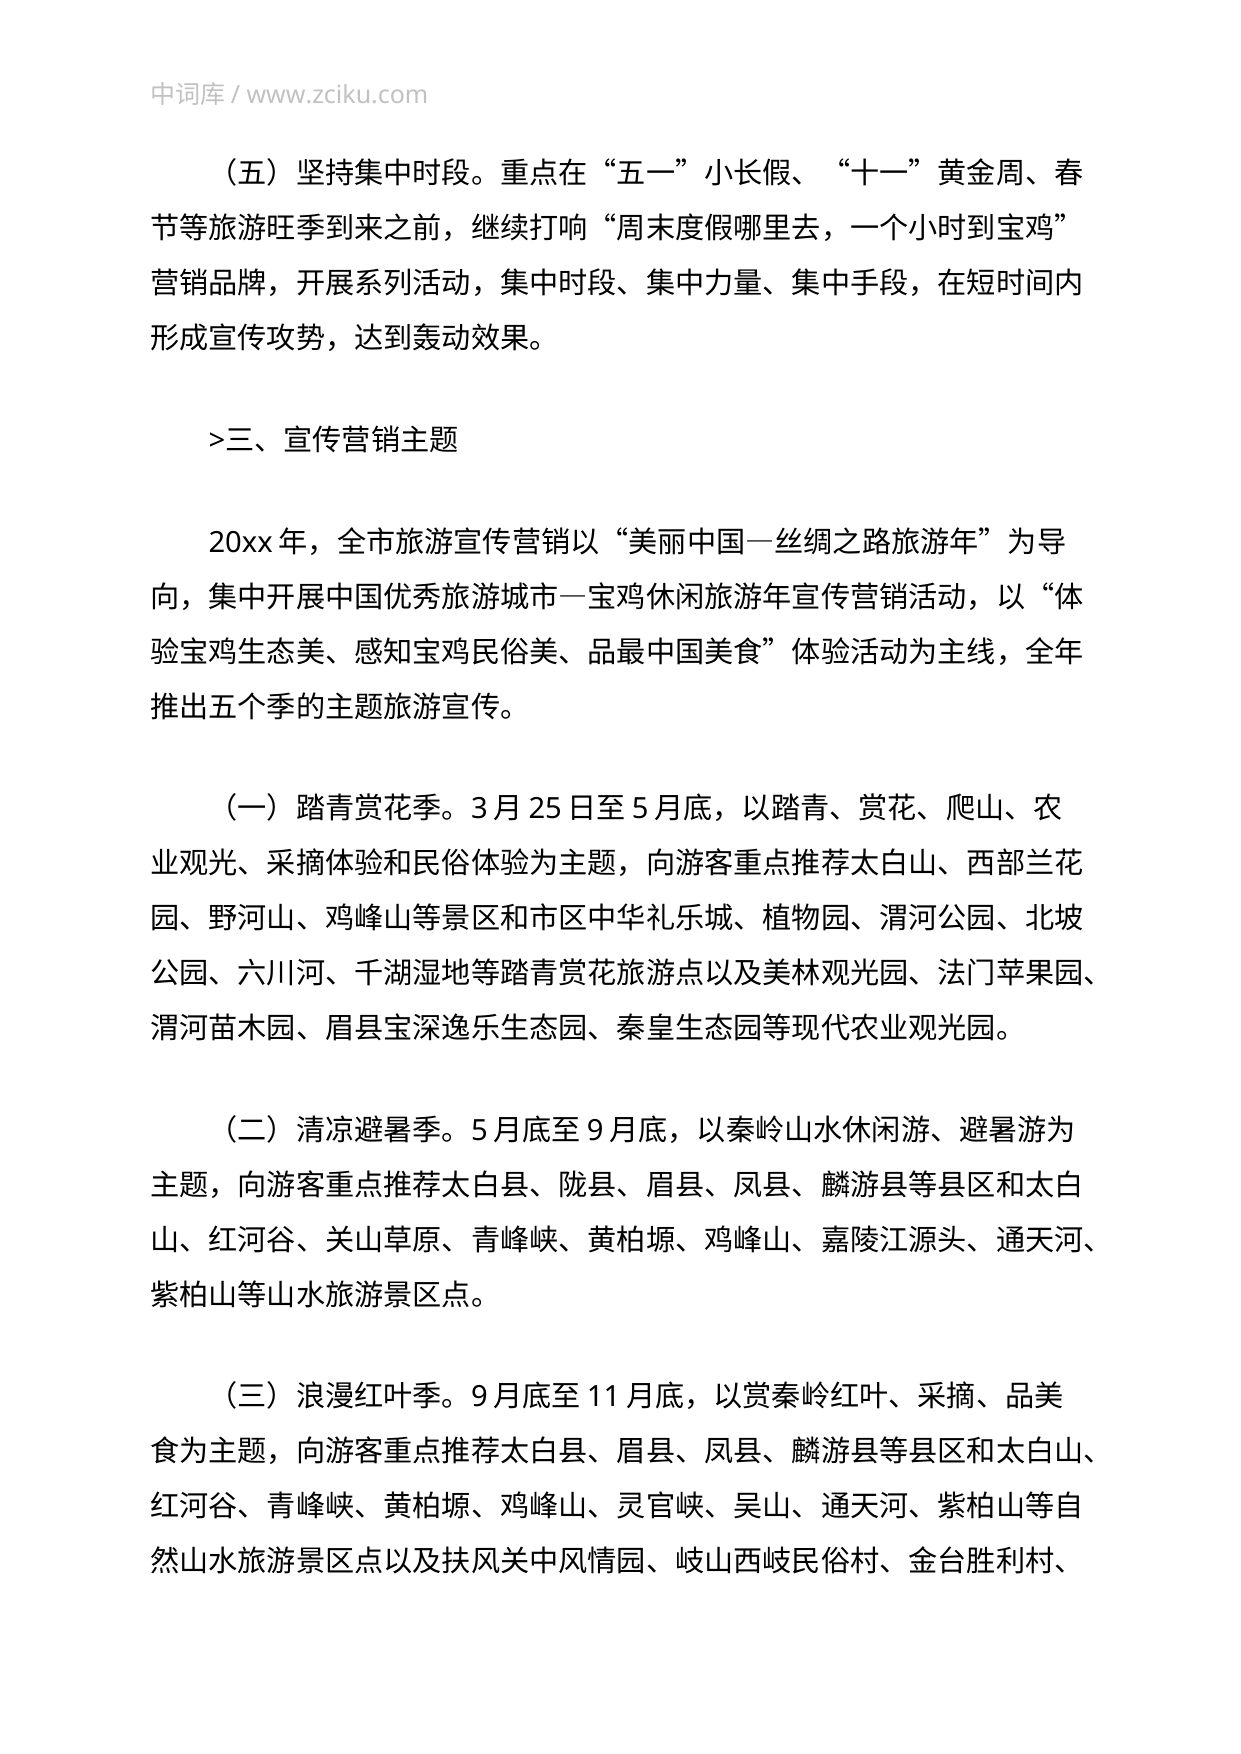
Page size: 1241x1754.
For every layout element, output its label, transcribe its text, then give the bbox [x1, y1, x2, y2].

text （一）踏青赏花季。3月25日至5月底，以踏青、赏花、爬山、农业观光、采摘体验和民俗体验为主题，向游客重点推荐太白山、西部兰花园、野河山、鸡峰山等景区和市区中华礼乐城、植物园、渭河公园、北坡公园、六川河、千湖湿地等踏青赏花旅游点以及美林观光园、法门苹果园、渭河苗木园、眉县宝深逸乐生态园、秦皇生态园等现代农业观光园。 [150, 785, 1090, 1047]
text 20xx年，全市旅游宣传营销以“美丽中国—丝绸之路旅游年”为导向，集中开展中国优秀旅游城市—宝鸡休闲旅游年宣传营销活动，以“体验宝鸡生态美、感知宝鸡民俗美、品最中国美食”体验活动为主线，全年推出五个季的主题旅游宣传。 [150, 518, 1090, 726]
text （五）坚持集中时段。重点在“五一”小长假、“十一”黄金周、春节等旅游旺季到来之前，继续打响“周末度假哪里去，一个小时到宝鸡”营销品牌，开展系列活动，集中时段、集中力量、集中手段，在短时间内形成宣传攻势，达到轰动效果。 [150, 150, 1090, 357]
text （二）清凉避暑季。5月底至9月底，以秦岭山水休闲游、避暑游为主题，向游客重点推荐太白县、陇县、眉县、凤县、麟游县等县区和太白山、红河谷、关山草原、青峰峡、黄柏塬、鸡峰山、嘉陵江源头、通天河、紫柏山等山水旅游景区点。 [150, 1106, 1090, 1313]
text >三、宣传营销主题 [150, 416, 1090, 459]
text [150, 1373, 1090, 1580]
